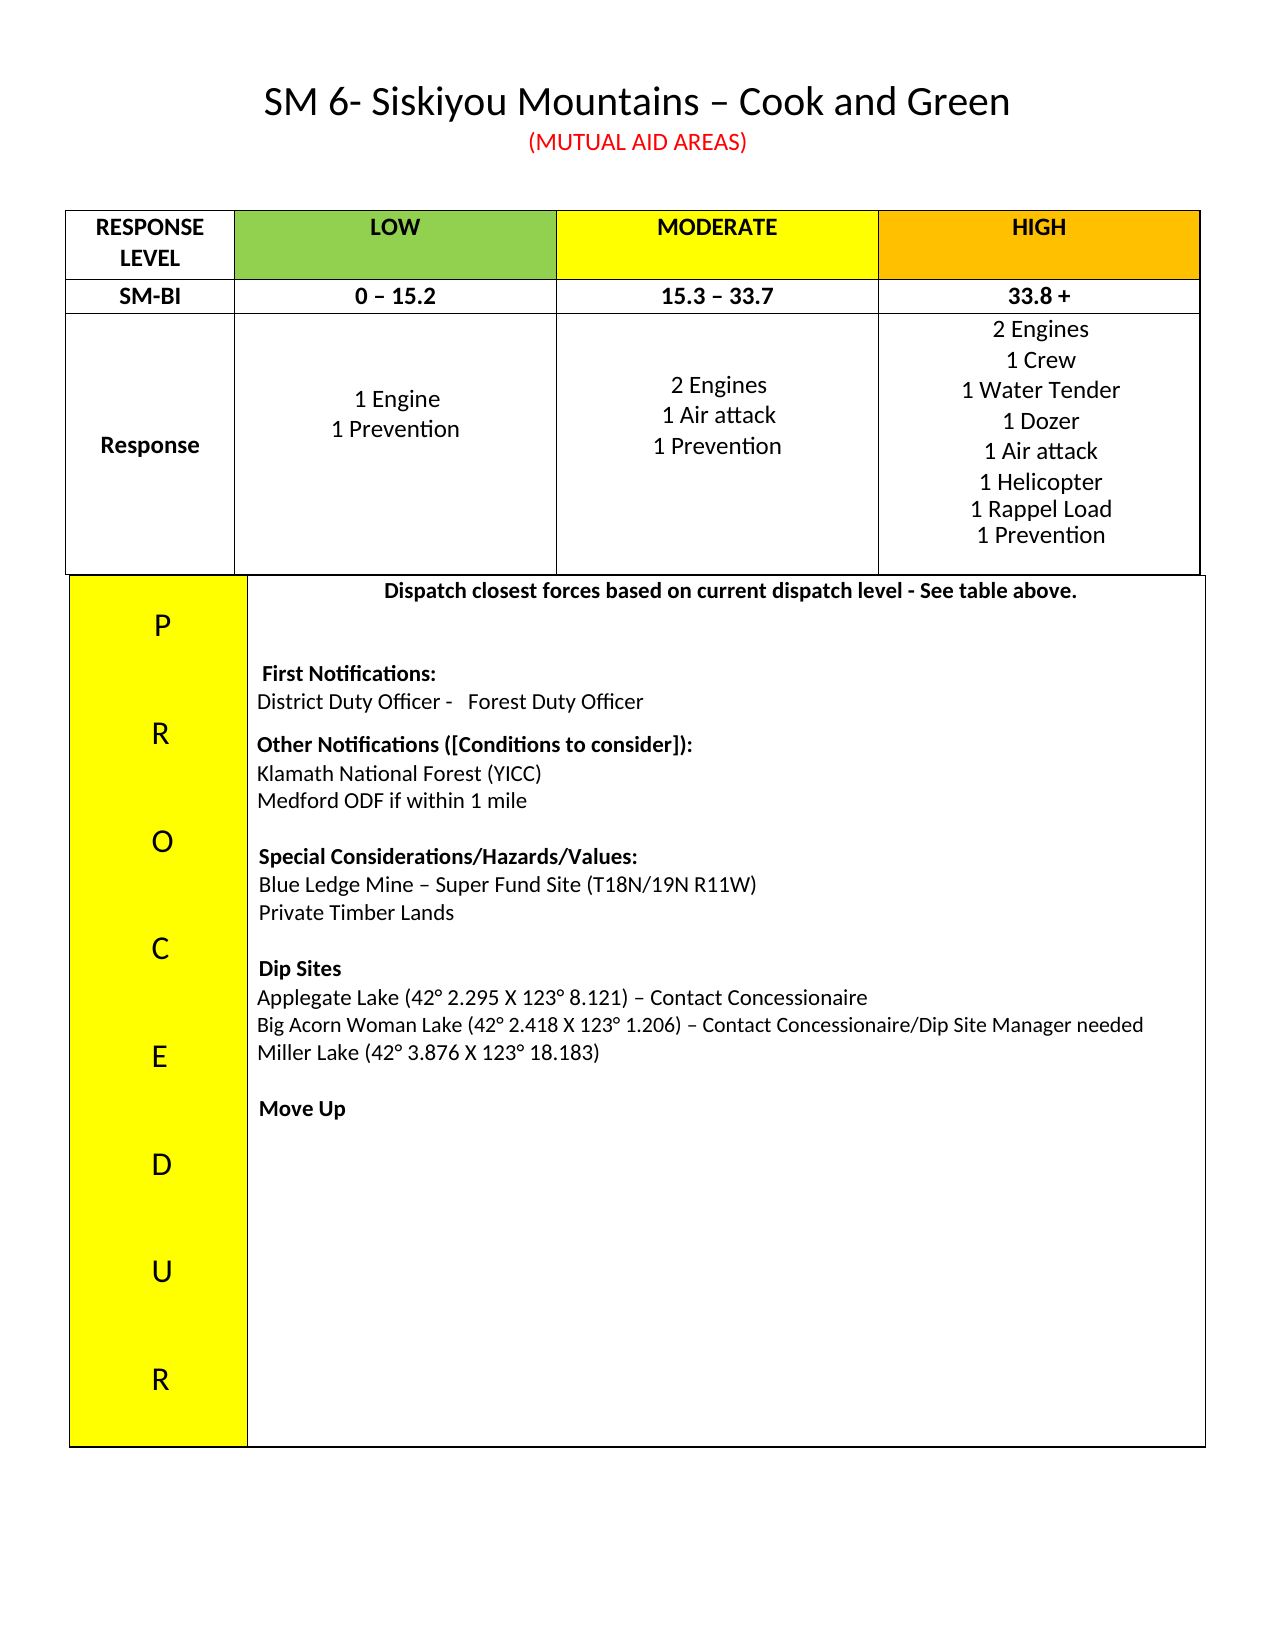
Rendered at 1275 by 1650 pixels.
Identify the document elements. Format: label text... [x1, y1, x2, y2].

table_cell 1 Engine 1 Prevention [235, 314, 556, 574]
table_header MODERATE [557, 211, 878, 279]
table_header RESPONSE LEVEL [66, 211, 234, 279]
table_cell 0 – 15.2 [235, 280, 556, 312]
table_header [248, 576, 1205, 1446]
table_header LOW [235, 211, 556, 279]
table_cell 2 Engines 1 Air attack 1 Prevention [557, 314, 878, 574]
table_cell 15.3 – 33.7 [557, 280, 878, 312]
table_header P R O C E D U R E S [70, 576, 247, 1446]
table_cell 2 Engines 1 Crew 1 Water Tender 1 Dozer 1 Air attack 1 Helicopter 1 Rappel Load 1 Prevention [879, 314, 1199, 574]
table_cell SM-BI [66, 280, 234, 312]
table_cell 33.8 + [879, 280, 1199, 312]
table_header HIGH [879, 211, 1199, 279]
table_cell Response [66, 314, 234, 574]
